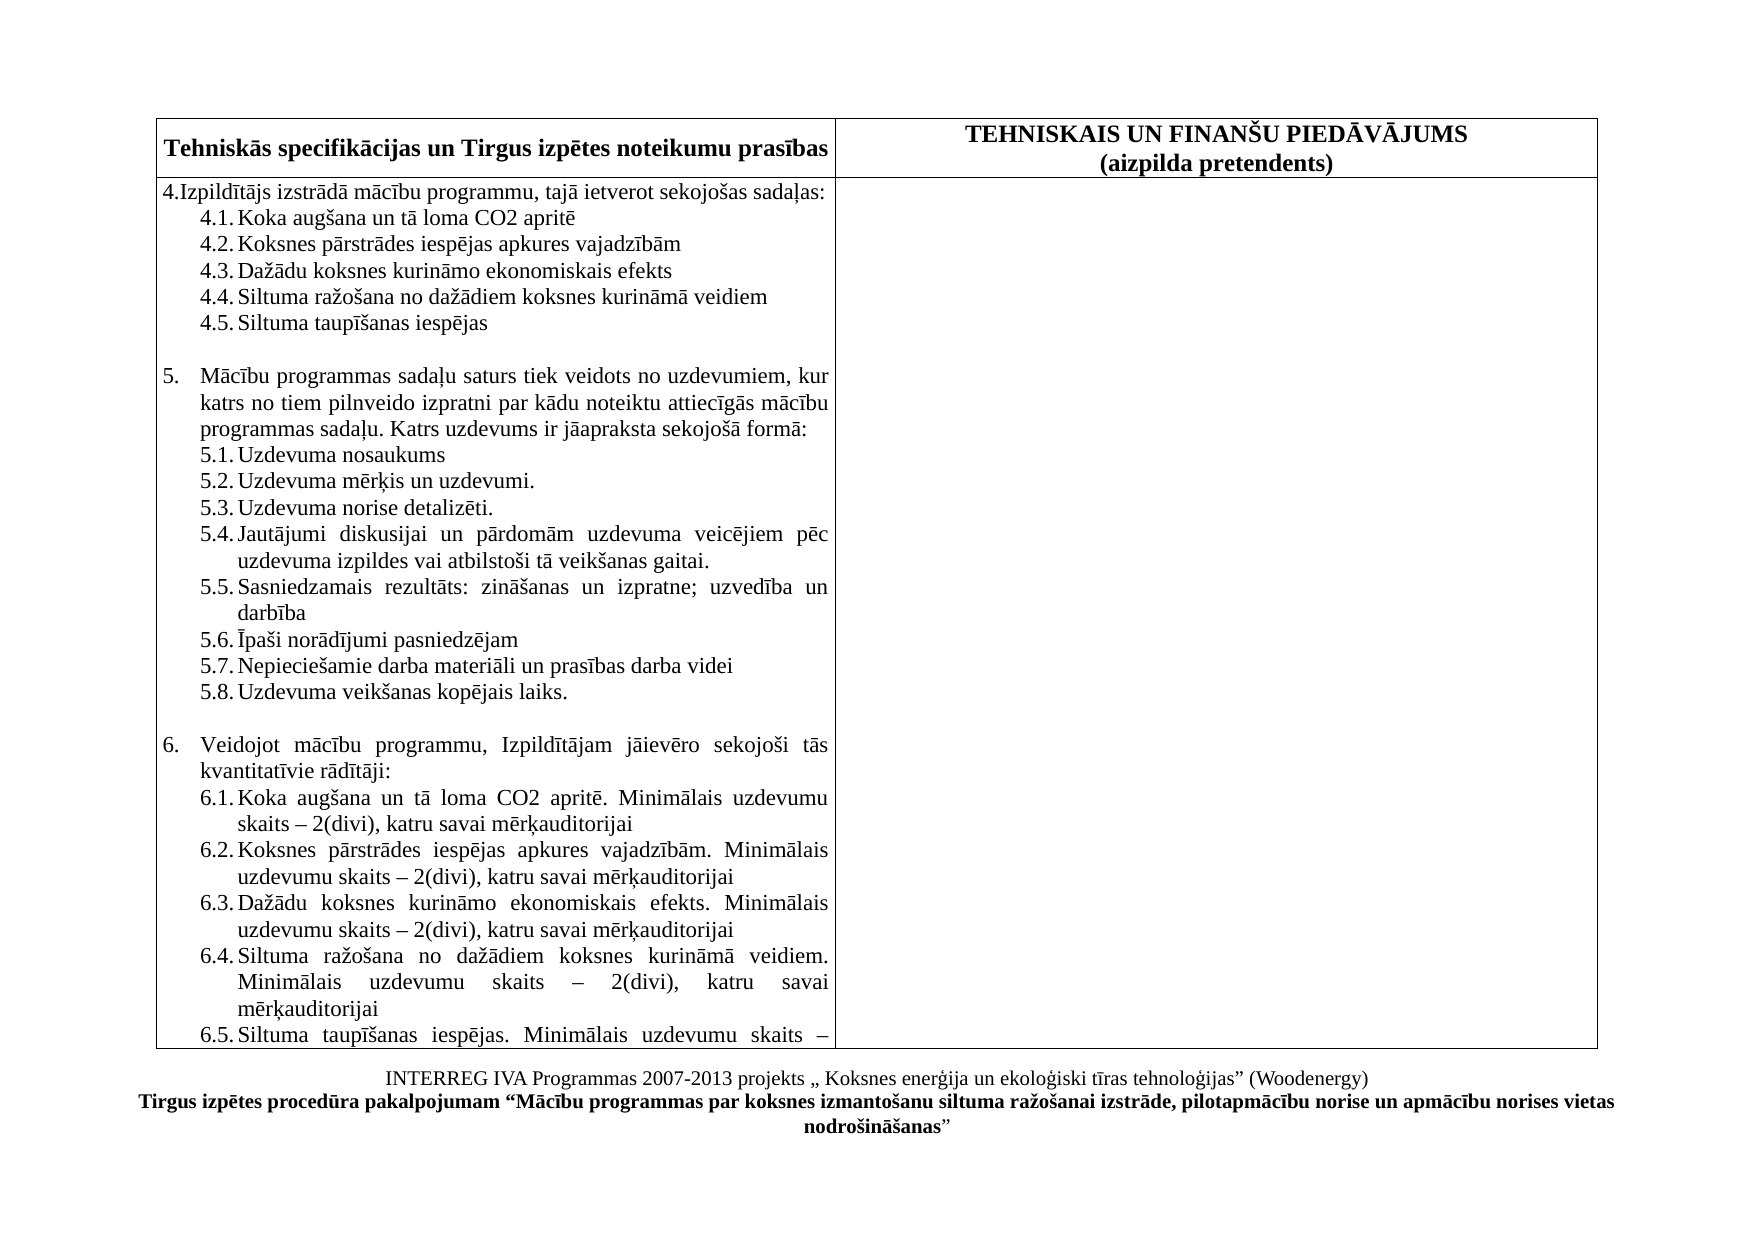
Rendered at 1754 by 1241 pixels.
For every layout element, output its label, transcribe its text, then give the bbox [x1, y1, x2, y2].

table_header TEHNISKAIS UN FINANŠU PIEDĀVĀJUMS (aizpilda pretendents) [836, 119, 1597, 177]
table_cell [157, 178, 835, 1047]
table_header Tehniskās specifikācijas un Tirgus izpētes noteikumu prasības [157, 119, 835, 177]
table_cell [836, 178, 1597, 1047]
